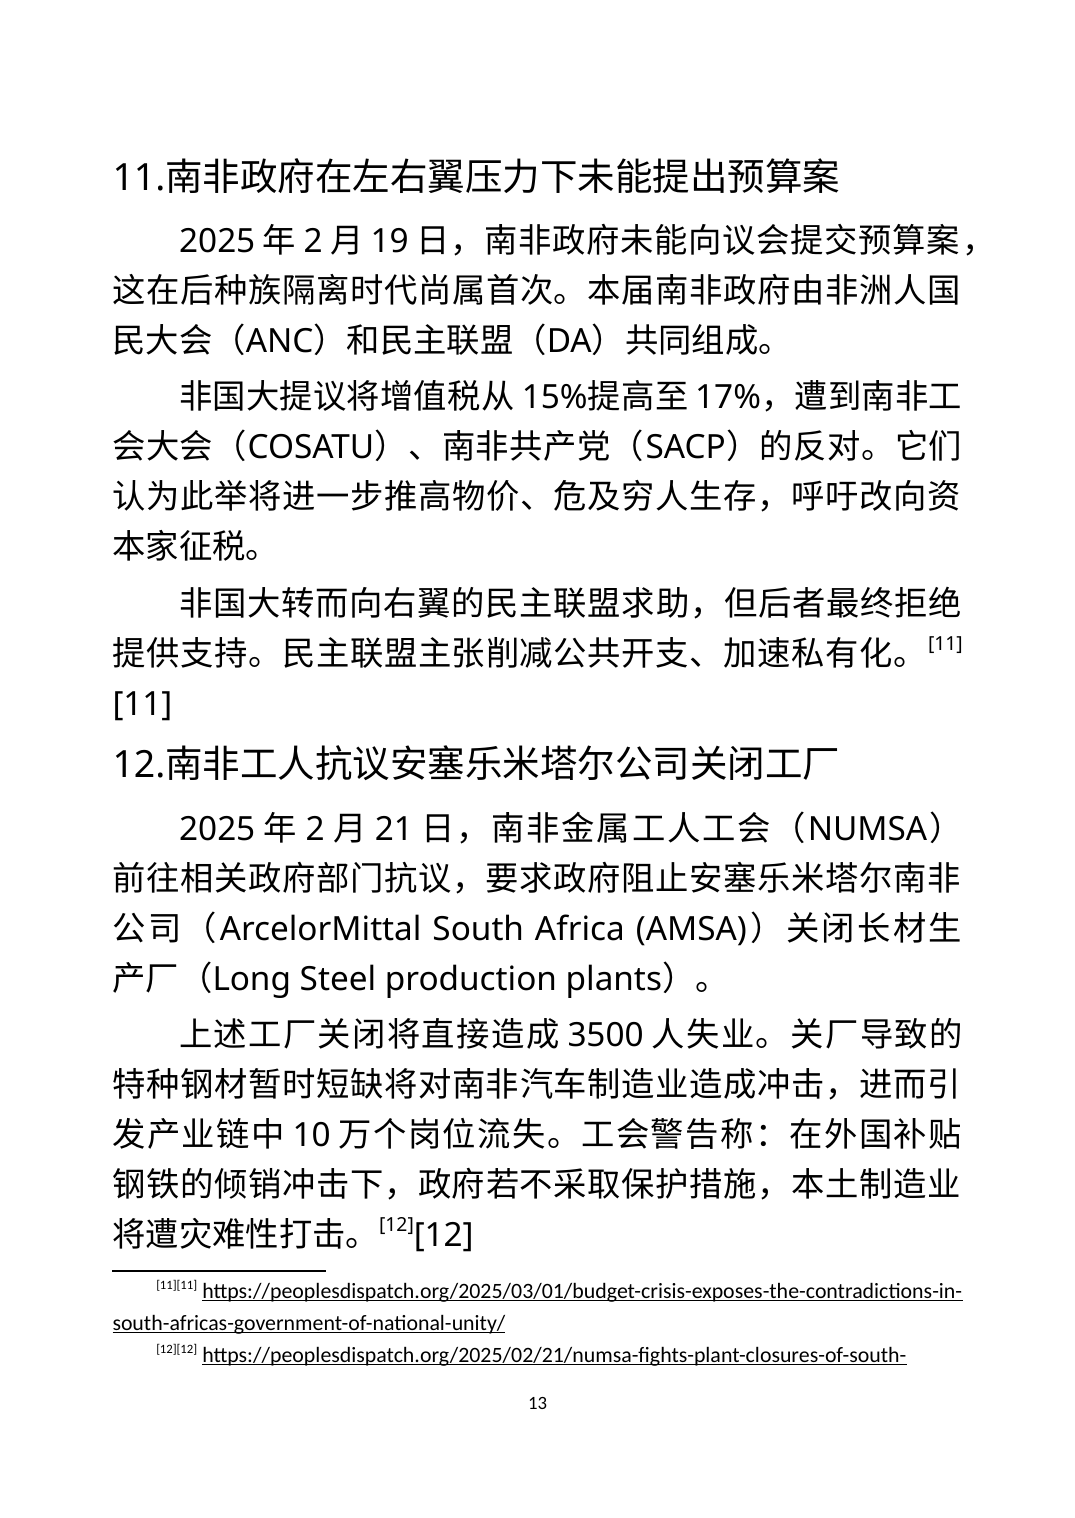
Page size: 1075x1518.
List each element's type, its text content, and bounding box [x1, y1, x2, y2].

text 2025年2月19日，南非政府未能向议会提交预算案，这在后种族隔离时代尚属首次。本届南非政府由非洲人国民大会（ANC）和民主联盟（DA）共同组成。 [112, 212, 963, 362]
subtitle 11.南非政府在左右翼压力下未能提出预算案 [112, 150, 963, 200]
subtitle 12.南非工人抗议安塞乐米塔尔公司关闭工厂 [112, 737, 963, 787]
text 非国大转而向右翼的民主联盟求助，但后者最终拒绝提供支持。民主联盟主张削减公共开支、加速私有化。[11] [112, 575, 963, 725]
text 2025年2月21日，南非金属工人工会（NUMSA）前往相关政府部门抗议，要求政府阻止安塞乐米塔尔南非公司（ArcelorMittal South Africa (AMSA)）关闭长材生产厂（Long Steel production plants）。 [112, 800, 963, 1000]
text 非国大提议将增值税从15%提高至17%，遭到南非工会大会（COSATU）、南非共产党（SACP）的反对。它们认为此举将进一步推高物价、危及穷人生存，呼吁改向资本家征税。 [112, 369, 963, 569]
text 上述工厂关闭将直接造成3500人失业。关厂导致的特种钢材暂时短缺将对南非汽车制造业造成冲击，进而引发产业链中10万个岗位流失。工会警告称：在外国补贴钢铁的倾销冲击下，政府若不采取保护措施，本土制造业将遭灾难性打击。[12] [112, 1006, 963, 1256]
